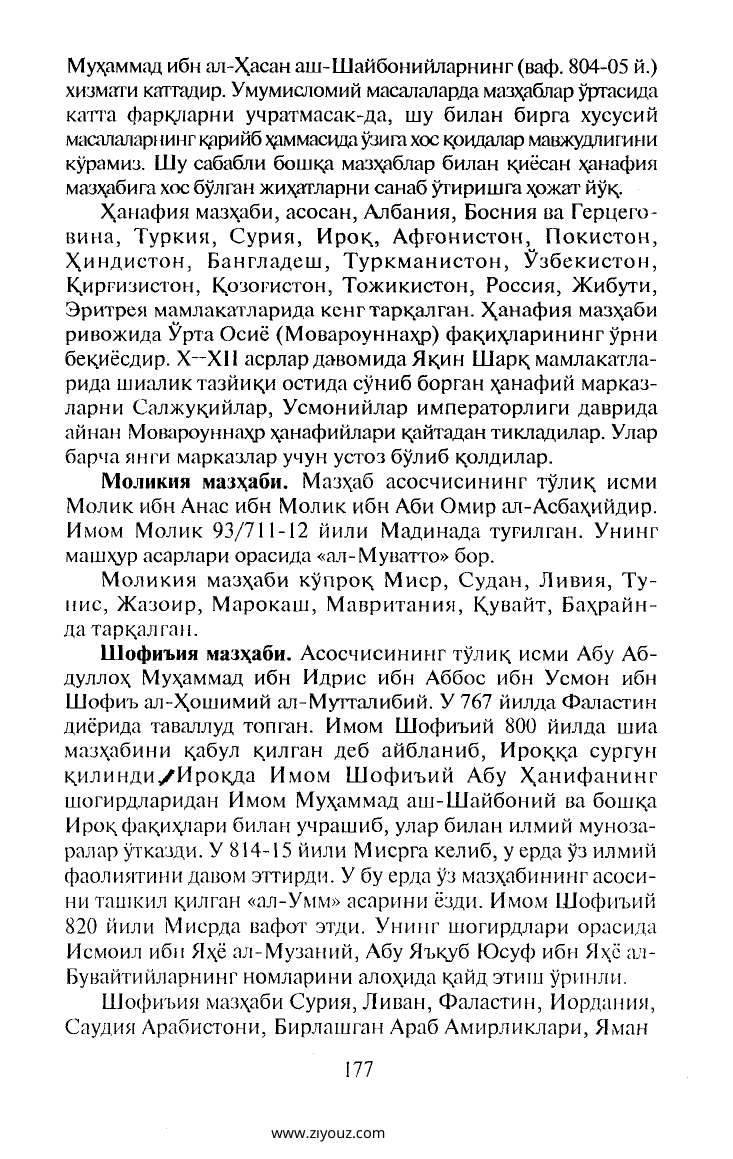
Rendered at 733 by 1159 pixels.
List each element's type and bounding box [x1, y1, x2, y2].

picture [63, 57, 688, 1129]
